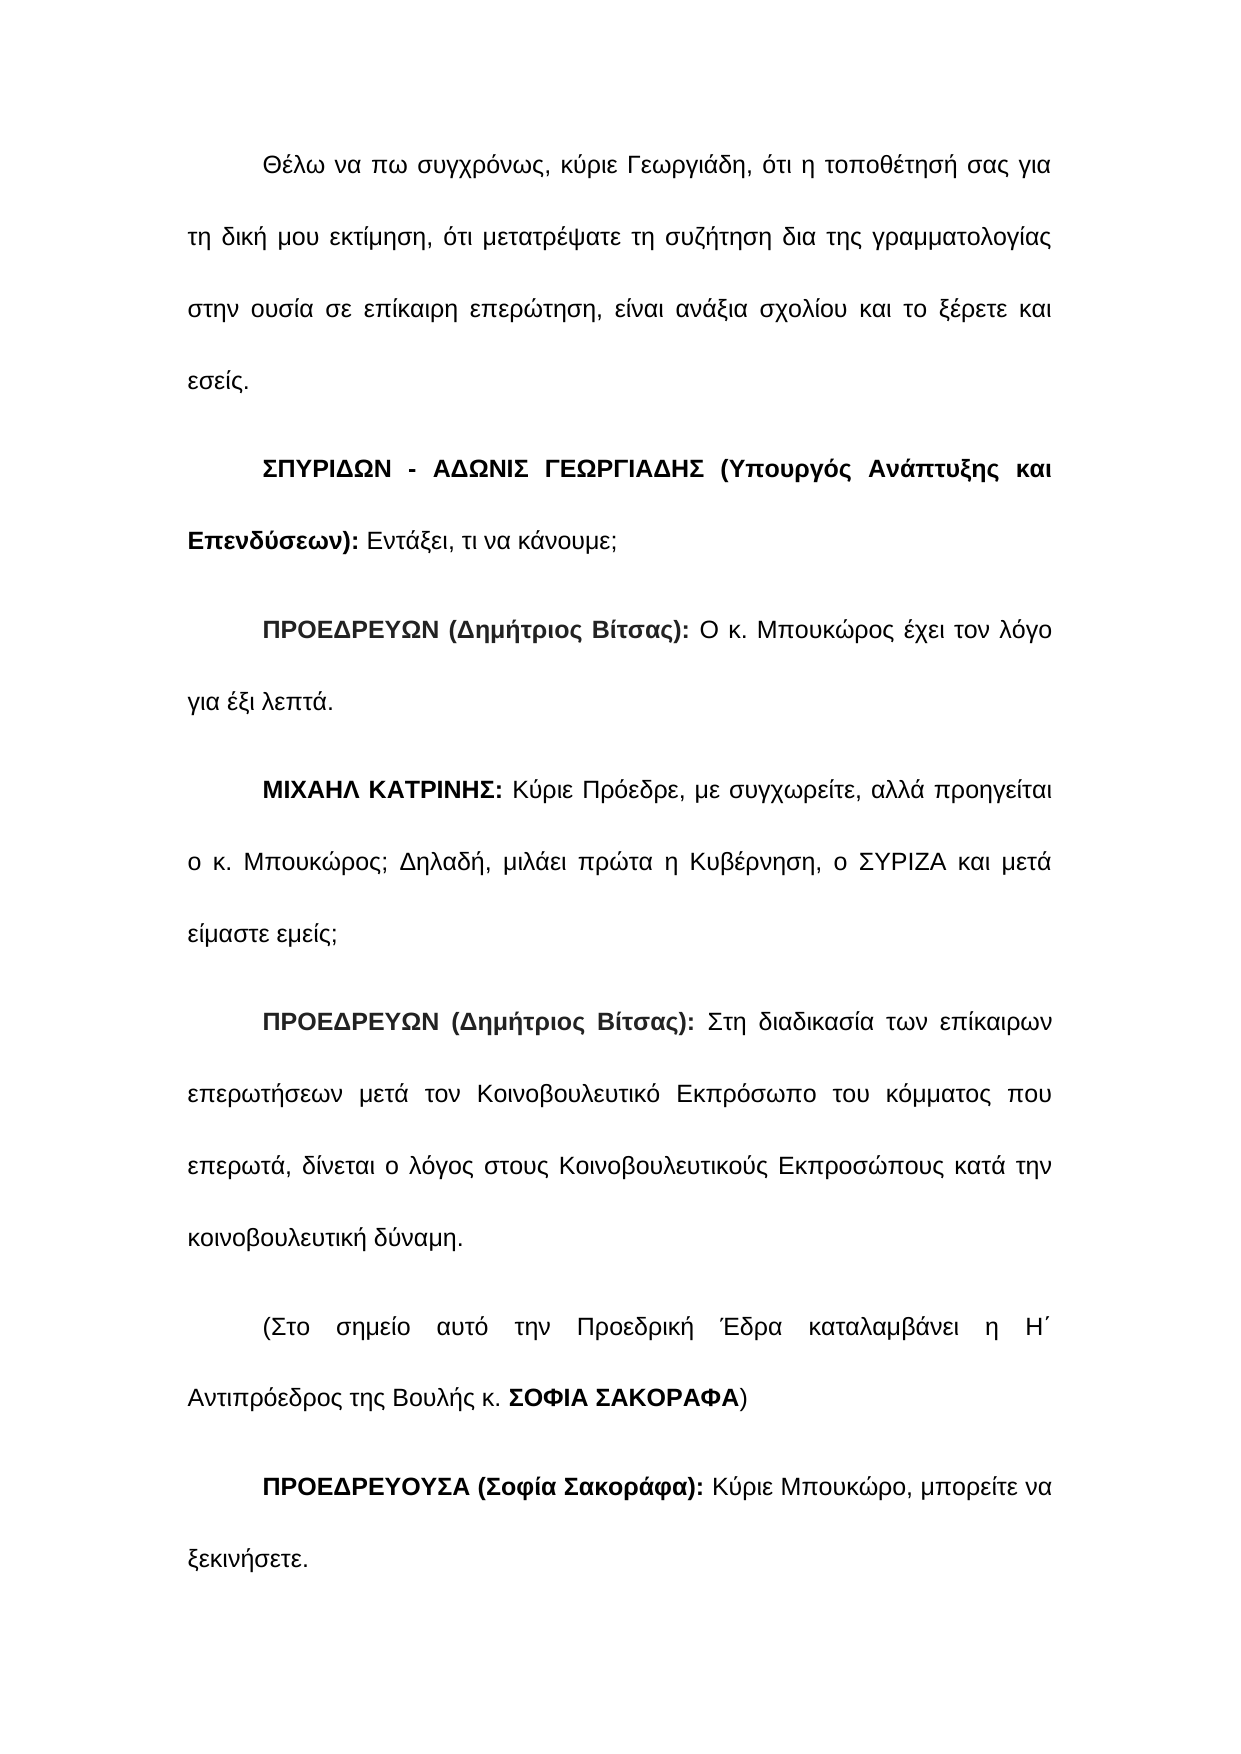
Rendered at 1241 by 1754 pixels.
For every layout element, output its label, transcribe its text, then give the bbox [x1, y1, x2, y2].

text ΠΡΟΕΔΡΕΥΩΝ (Δημήτριος Βίτσας): Ο κ. Μπουκώρος έχει τον λόγο για έξι λεπτά. [187, 614, 1053, 715]
text (Στο σημείο αυτό την Προεδρική Έδρα καταλαμβάνει η Η΄ Αντιπρόεδρος της Βουλής κ. ΣΟΦΙΑ ΣΑΚΟΡΑΦΑ) [187, 1311, 1053, 1412]
text ΣΠΥΡΙΔΩΝ - ΑΔΩΝΙΣ ΓΕΩΡΓΙΑΔΗΣ (Υπουργός Ανάπτυξης και Επενδύσεων): Εντάξει, τι να κάνουμε; [187, 454, 1053, 555]
text Θέλω να πω συγχρόνως, κύριε Γεωργιάδη, ότι η τοποθέτησή σας για τη δική μου εκτίμηση, ότι μετατρέψατε τη συζήτηση δια της γραμματολογίας στην ουσία σε επίκαιρη επερώτηση, είναι ανάξια σχολίου και το ξέρετε και εσείς. [187, 150, 1053, 394]
text ΠΡΟΕΔΡΕΥΩΝ (Δημήτριος Βίτσας): Στη διαδικασία των επίκαιρων επερωτήσεων μετά τον Κοινοβουλευτικό Εκπρόσωπο του κόμματος που επερωτά, δίνεται ο λόγος στους Κοινοβουλευτικούς Εκπροσώπους κατά την κοινοβουλευτική δύναμη. [187, 1007, 1053, 1252]
text ΠΡΟΕΔΡΕΥΟΥΣΑ (Σοφία Σακοράφα): Κύριε Μπουκώρο, μπορείτε να ξεκινήσετε. [187, 1472, 1053, 1572]
text ΜΙΧΑΗΛ ΚΑΤΡΙΝΗΣ: Κύριε Πρόεδρε, με συγχωρείτε, αλλά προηγείται ο κ. Μπουκώρος; Δηλαδή, μιλάει πρώτα η Κυβέρνηση, ο ΣΥΡΙΖΑ και μετά είμαστε εμείς; [187, 775, 1053, 947]
